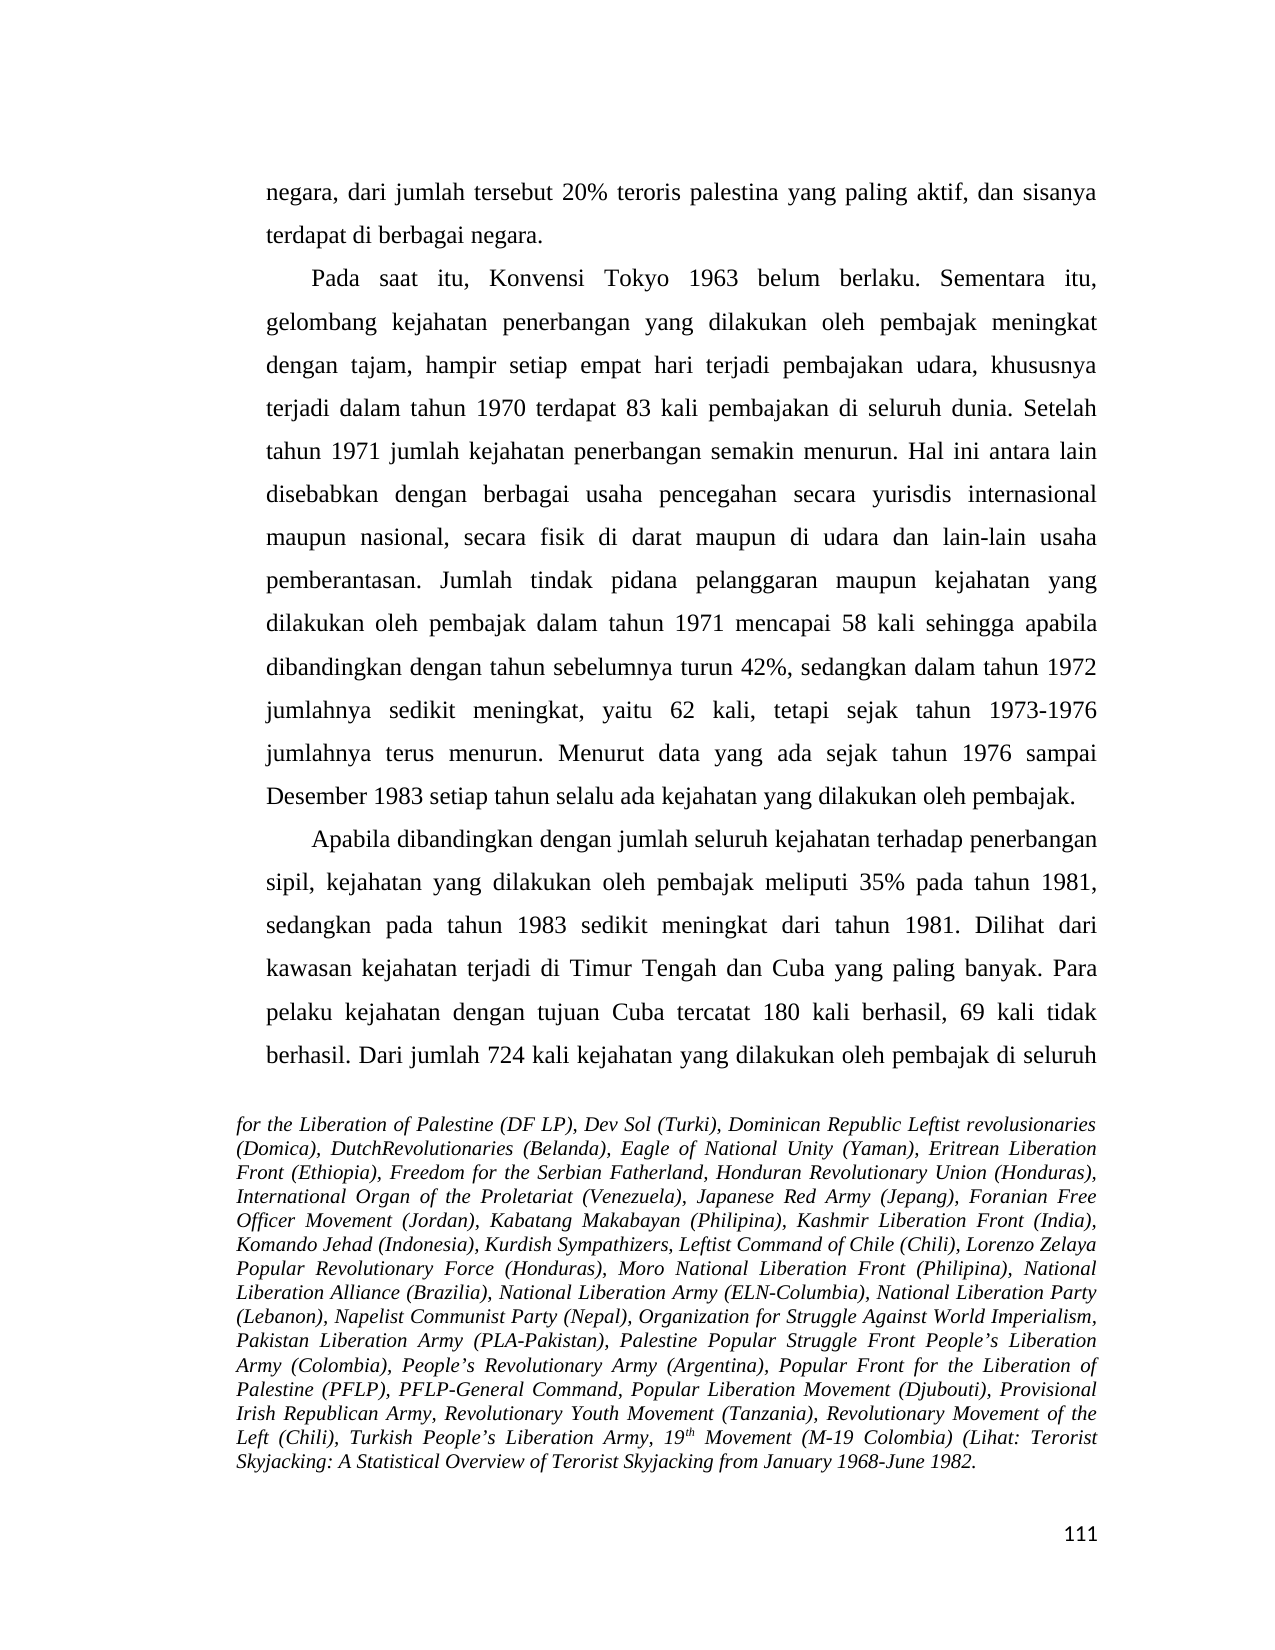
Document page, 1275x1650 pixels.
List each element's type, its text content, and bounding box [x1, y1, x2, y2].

text Pada saat itu, Konvensi Tokyo 1963 belum berlaku. Sementara itu, gelombang kejahatan penerbangan yang dilakukan oleh pembajak meningkat dengan tajam, hampir setiap empat hari terjadi pembajakan udara, khususnya terjadi dalam tahun 1970 terdapat 83 kali pembajakan di seluruh dunia. Setelah tahun 1971 jumlah kejahatan penerbangan semakin menurun. Hal ini antara lain disebabkan dengan berbagai usaha pencegahan secara yurisdis internasional maupun nasional, secara fisik di darat maupun di udara dan lain-lain usaha pemberantasan. Jumlah tindak pidana pelanggaran maupun kejahatan yang dilakukan oleh pembajak dalam tahun 1971 mencapai 58 kali sehingga apabila dibandingkan dengan tahun sebelumnya turun 42%, sedangkan dalam tahun 1972 jumlahnya sedikit meningkat, yaitu 62 kali, tetapi sejak tahun 1973-1976 jumlahnya terus menurun. Menurut data yang ada sejak tahun 1976 sampai Desember 1983 setiap tahun selalu ada kejahatan yang dilakukan oleh pembajak. [266, 263, 1098, 810]
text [266, 177, 1098, 249]
text Apabila dibandingkan dengan jumlah seluruh kejahatan terhadap penerbangan sipil, kejahatan yang dilakukan oleh pembajak meliputi 35% pada tahun 1981, sedangkan pada tahun 1983 sedikit meningkat dari tahun 1981. Dilihat dari kawasan kejahatan terjadi di Timur Tengah dan Cuba yang paling banyak. Para pelaku kejahatan dengan tujuan Cuba tercatat 180 kali berhasil, 69 kali tidak berhasil. Dari jumlah 724 kali kejahatan yang dilakukan oleh pembajak di seluruh dunia sejak tahun 1931 sampai dengan Desember 1983 di kawasan Cuba meliputi 30% seluruh pembajakan udara. [266, 824, 1098, 1068]
